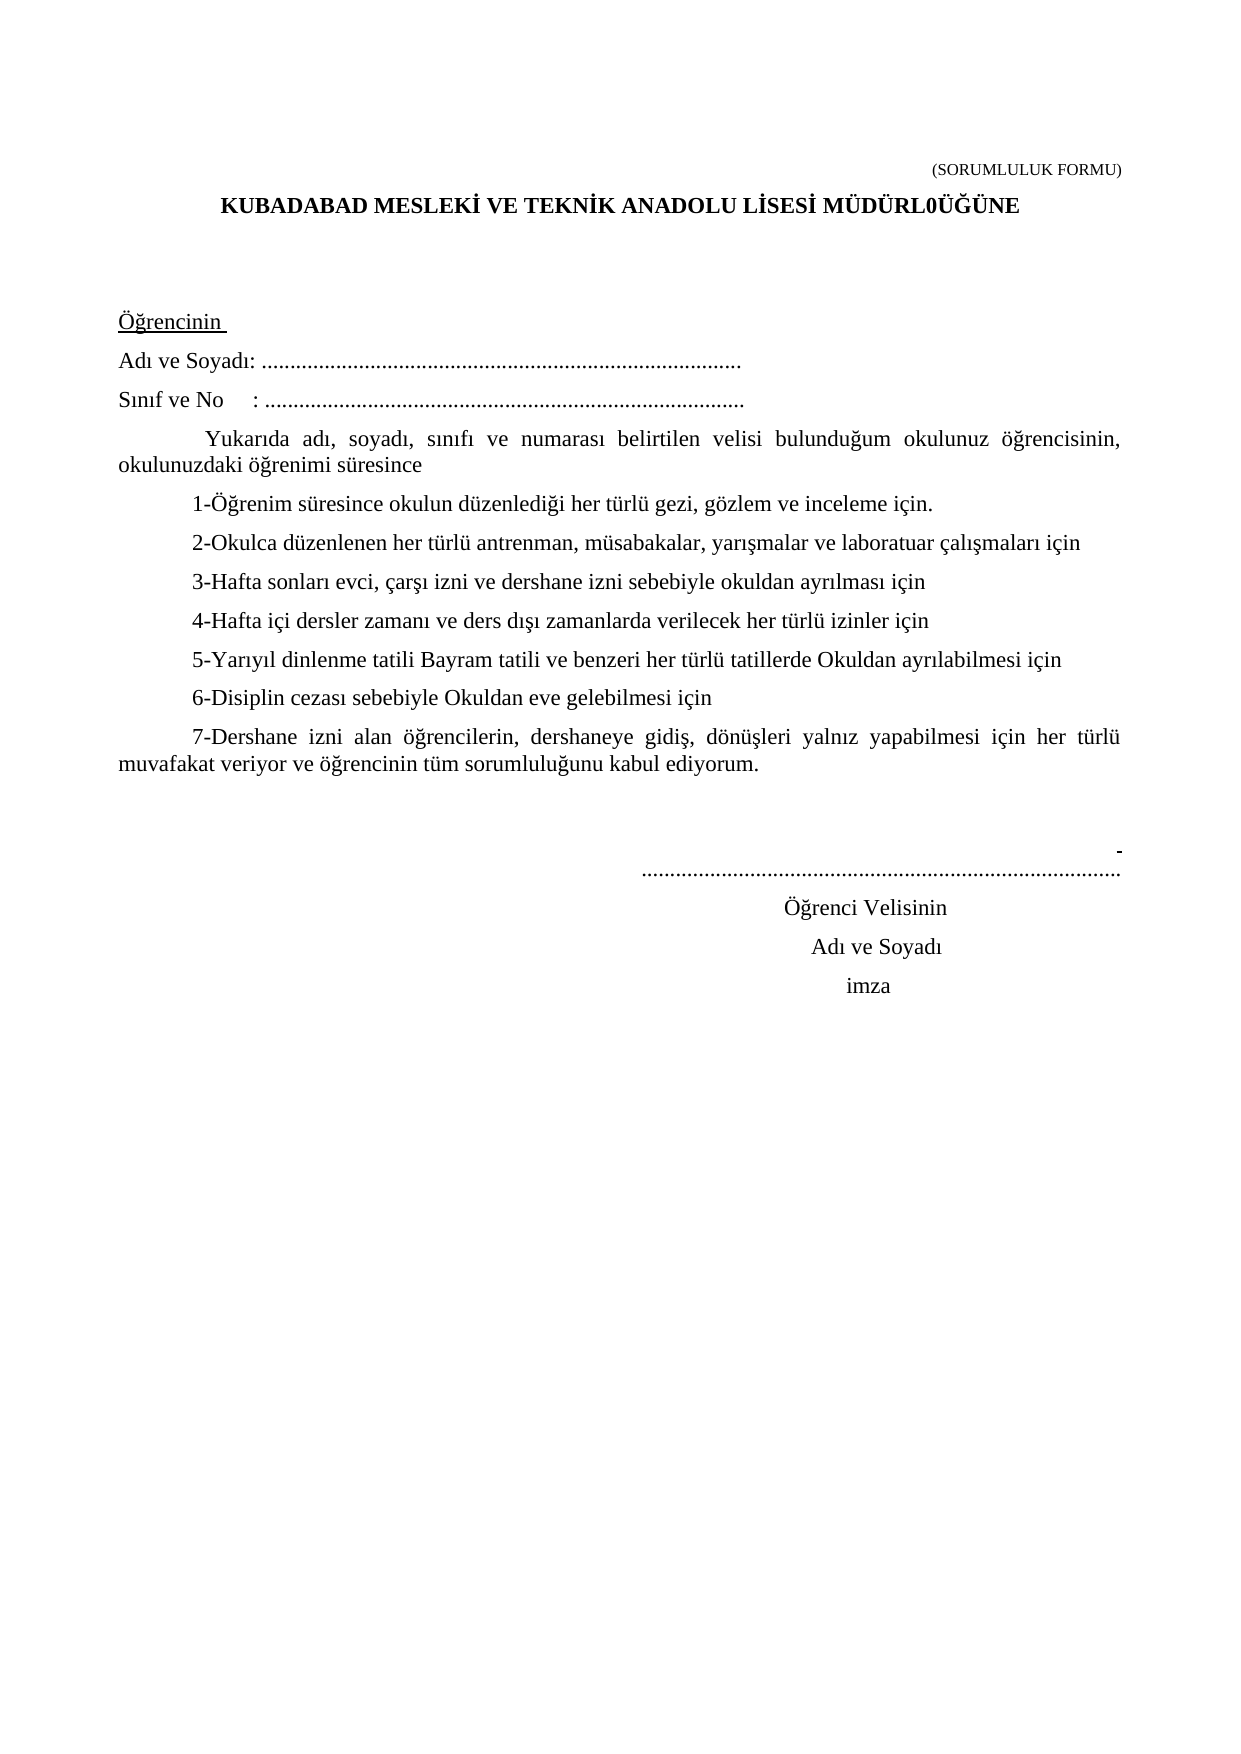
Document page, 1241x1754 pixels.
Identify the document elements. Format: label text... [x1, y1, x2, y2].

subtitle KUBADABAD MESLEKİ VE TEKNİK ANADOLU LİSESİ MÜDÜRL0ÜĞÜNE [118, 192, 1122, 218]
text 7-Dershane izni alan öğrencilerin, dershaneye gidiş, dönüşleri yalnız yapabilmesi için her türlü muvafakat veriyor ve öğrencinin tüm sorumluluğunu kabul ediyorum. [118, 723, 1122, 776]
text 3-Hafta sonları evci, çarşı izni ve dershane izni sebebiyle okuldan ayrılması için [118, 568, 1122, 594]
text Sınıf ve No : .................................................................................... [118, 386, 1122, 412]
text 4-Hafta içi dersler zamanı ve ders dışı zamanlarda verilecek her türlü izinler için [118, 607, 1122, 633]
text 6-Disiplin cezası sebebiyle Okuldan eve gelebilmesi için [118, 684, 1122, 711]
text 1-Öğrenim süresince okulun düzenlediği her türlü gezi, gözlem ve inceleme için. [118, 490, 1122, 517]
text Adı ve Soyadı: .................................................................................... [118, 347, 1122, 374]
subtitle Adı ve Soyadı [192, 933, 1122, 959]
text Yukarıda adı, soyadı, sınıfı ve numarası belirtilen velisi bulunduğum okulunuz öğrencisinin, okulunuzdaki öğrenimi süresince [118, 425, 1122, 478]
subtitle Öğrencinin [118, 308, 1122, 335]
text .................................................................................... [118, 827, 1122, 882]
text 2-Okulca düzenlenen her türlü antrenman, müsabakalar, yarışmalar ve laboratuar çalışmaları için [118, 529, 1122, 555]
text Öğrenci Velisinin [118, 894, 1122, 921]
text (SORUMLULUK FORMU) [118, 160, 1122, 179]
text 5-Yarıyıl dinlenme tatili Bayram tatili ve benzeri her türlü tatillerde Okuldan ayrılabilmesi için [118, 646, 1122, 672]
text imza [118, 972, 1122, 998]
